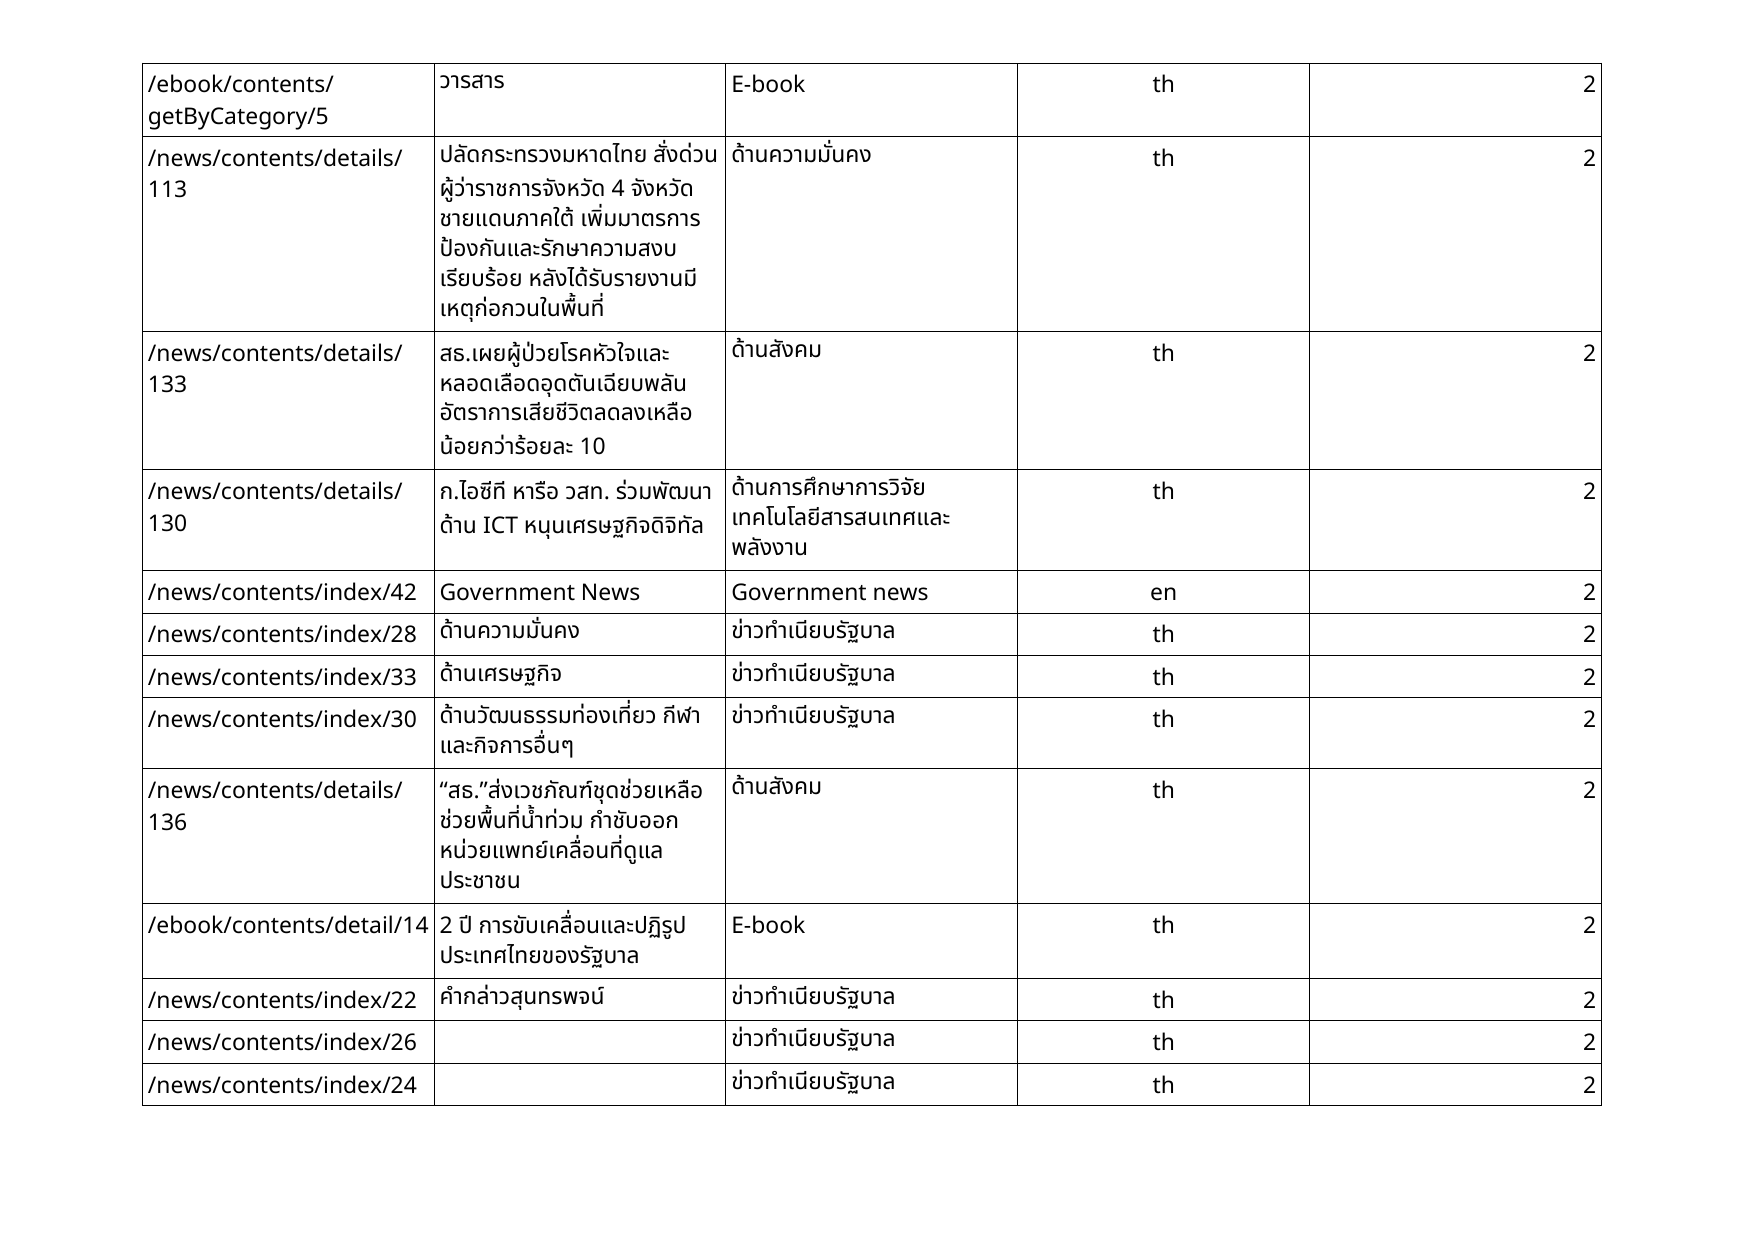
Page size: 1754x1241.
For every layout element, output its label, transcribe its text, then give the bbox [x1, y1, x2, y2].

table_cell Government News [435, 571, 725, 612]
table_cell สธ.เผยผู้ป่วยโรคหัวใจและหลอดเลือดอุดตันเฉียบพลัน อัตราการเสียชีวิตลดลงเหลือน้อยกว่าร้อยละ 10 [435, 332, 725, 469]
table_cell ข่าวทำเนียบรัฐบาล [726, 1064, 1017, 1105]
table_cell 2 ปี การขับเคลื่อนและปฏิรูปประเทศไทยของรัฐบาล [435, 904, 725, 978]
table_cell ข่าวทำเนียบรัฐบาล [726, 656, 1017, 697]
table_cell th [1018, 769, 1309, 903]
table_cell th [1018, 1064, 1309, 1105]
table_cell /news/contents/details/133 [143, 332, 434, 469]
table_cell /news/contents/index/22 [143, 979, 434, 1020]
table_cell th [1018, 332, 1309, 469]
table_cell th [1018, 137, 1309, 331]
table_cell Government news [726, 571, 1017, 612]
table_cell /news/contents/index/28 [143, 614, 434, 655]
table_cell ด้านความมั่นคง [435, 614, 725, 655]
table_cell th [1018, 698, 1309, 768]
table_cell th [1018, 904, 1309, 978]
table_cell /news/contents/index/42 [143, 571, 434, 612]
table_cell ปลัดกระทรวงมหาดไทย สั่งด่วนผู้ว่าราชการจังหวัด 4 จังหวัดชายแดนภาคใต้ เพิ่มมาตรการป้องกันและรักษาความสงบเรียบร้อย หลังได้รับรายงานมีเหตุก่อกวนในพื้นที่ [435, 137, 725, 331]
table_cell 2 [1310, 698, 1601, 768]
table_cell /news/contents/index/26 [143, 1021, 434, 1063]
table_cell ด้านการศึกษาการวิจัยเทคโนโลยีสารสนเทศและพลังงาน [726, 470, 1017, 570]
table_cell /news/contents/details/130 [143, 470, 434, 570]
table_cell th [1018, 1021, 1309, 1063]
table_cell th [1018, 470, 1309, 570]
table_cell ข่าวทำเนียบรัฐบาล [726, 614, 1017, 655]
table_cell ด้านความมั่นคง [726, 137, 1017, 331]
table_cell /ebook/contents/detail/14 [143, 904, 434, 978]
table_cell ข่าวทำเนียบรัฐบาล [726, 979, 1017, 1020]
table_cell ด้านวัฒนธรรมท่องเที่ยว กีฬา และกิจการอื่นๆ [435, 698, 725, 768]
table_cell th [1018, 614, 1309, 655]
table_cell คำกล่าวสุนทรพจน์ [435, 979, 725, 1020]
table_cell ด้านสังคม [726, 332, 1017, 469]
table_cell 2 [1310, 137, 1601, 331]
table_cell [435, 1064, 725, 1105]
table_cell th [1018, 656, 1309, 697]
table_cell 2 [1310, 571, 1601, 612]
table_cell ข่าวทำเนียบรัฐบาล [726, 698, 1017, 768]
table_cell ด้านเศรษฐกิจ [435, 656, 725, 697]
table_cell /news/contents/details/136 [143, 769, 434, 903]
table_cell 2 [1310, 614, 1601, 655]
table_cell ข่าวทำเนียบรัฐบาล [726, 1021, 1017, 1063]
table_cell 2 [1310, 979, 1601, 1020]
table_cell ก.ไอซีที หารือ วสท. ร่วมพัฒนาด้าน ICT หนุนเศรษฐกิจดิจิทัล [435, 470, 725, 570]
table_cell 2 [1310, 64, 1601, 136]
table_cell 2 [1310, 656, 1601, 697]
table_cell th [1018, 64, 1309, 136]
table_cell /news/contents/index/24 [143, 1064, 434, 1105]
table_cell /news/contents/index/33 [143, 656, 434, 697]
table_cell /ebook/contents/getByCategory/5 [143, 64, 434, 136]
table_cell วารสาร [435, 64, 725, 136]
table_cell 2 [1310, 1064, 1601, 1105]
table_cell ด้านสังคม [726, 769, 1017, 903]
table_cell /news/contents/details/113 [143, 137, 434, 331]
table_cell /news/contents/index/30 [143, 698, 434, 768]
table_cell “สธ.”ส่งเวชภัณฑ์ชุดช่วยเหลือ ช่วยพื้นที่น้ำท่วม กำชับออกหน่วยแพทย์เคลื่อนที่ดูแลประชาชน [435, 769, 725, 903]
table_cell 2 [1310, 769, 1601, 903]
table_cell E-book [726, 64, 1017, 136]
table_cell en [1018, 571, 1309, 612]
table_cell [435, 1021, 725, 1063]
table_cell 2 [1310, 332, 1601, 469]
table_cell th [1018, 979, 1309, 1020]
table_cell E-book [726, 904, 1017, 978]
table_cell 2 [1310, 470, 1601, 570]
table_cell 2 [1310, 1021, 1601, 1063]
table_cell 2 [1310, 904, 1601, 978]
